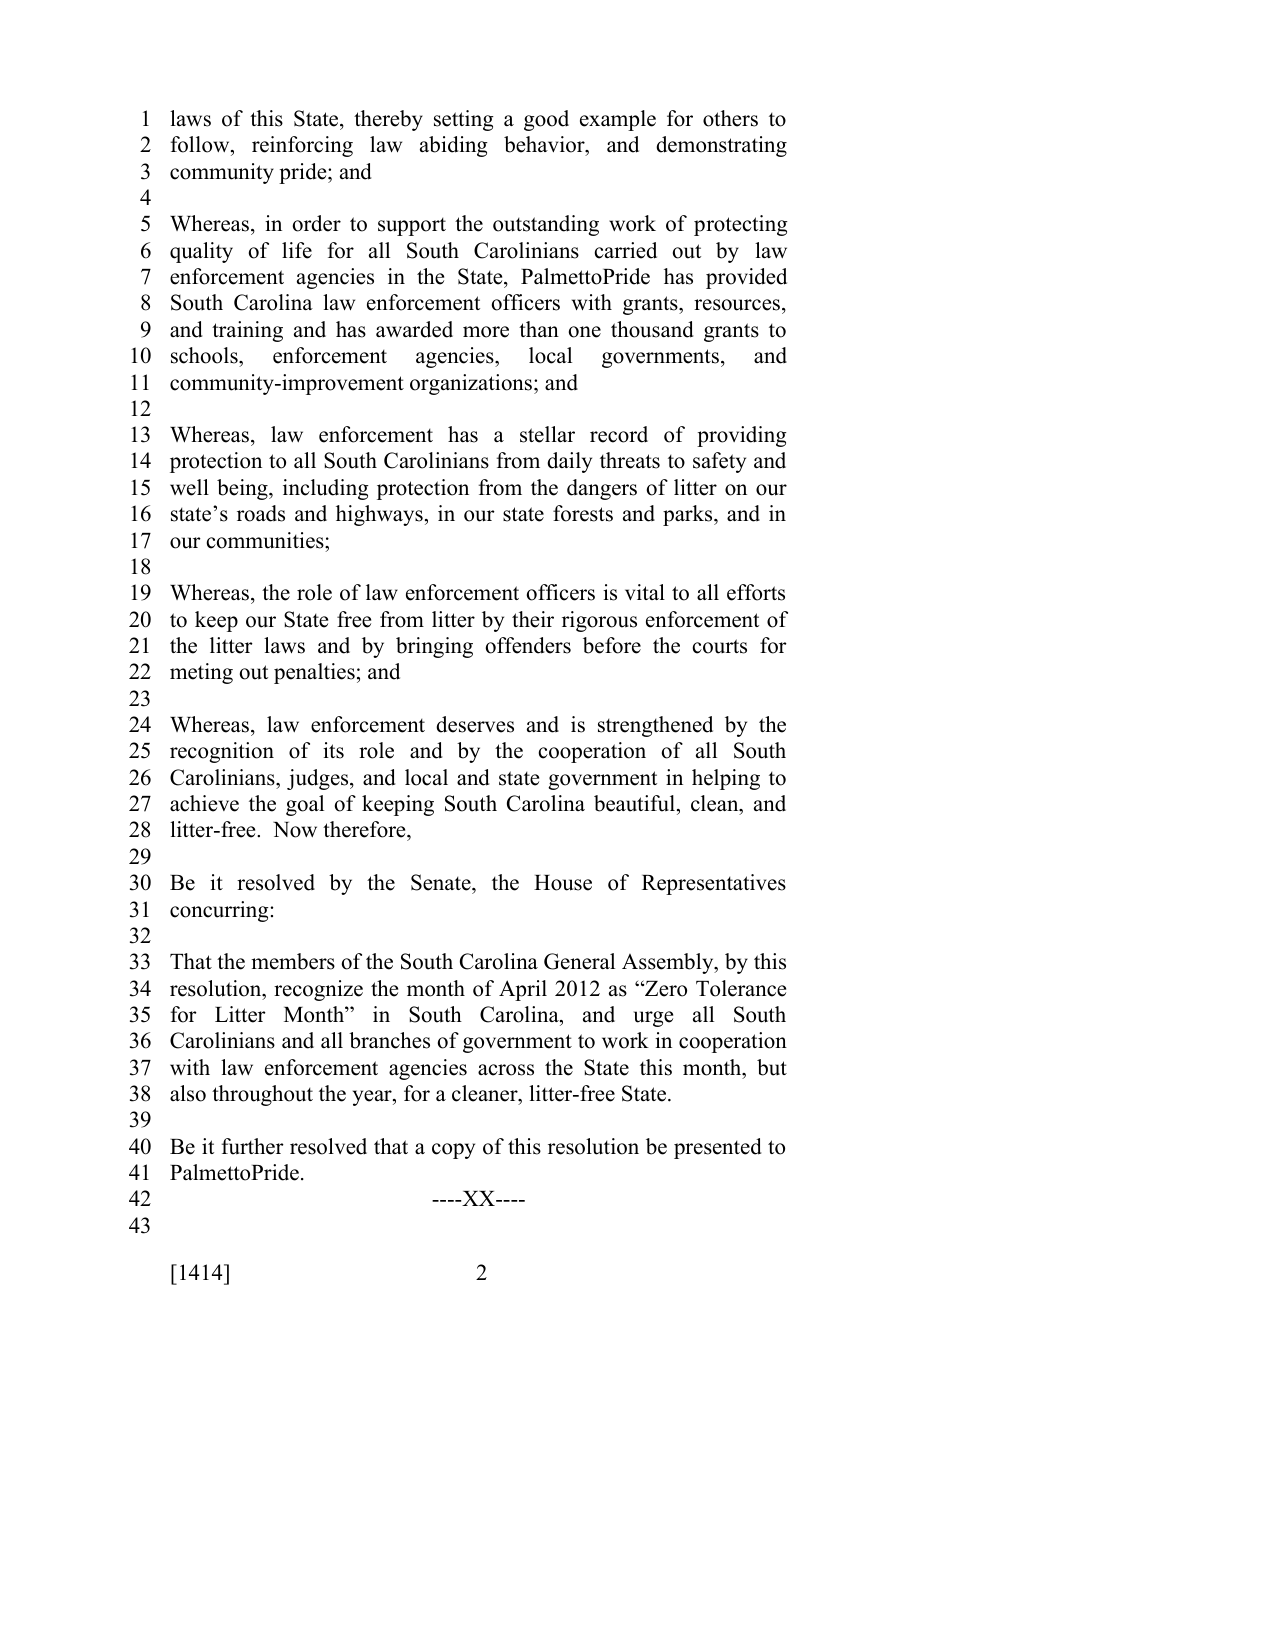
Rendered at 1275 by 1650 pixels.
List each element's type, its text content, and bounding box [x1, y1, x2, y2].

text Whereas, in order to support the outstanding work of protecting quality of life for all South Carolinians carried out by law enforcement agencies in the State, PalmettoPride has provided South Carolina law enforcement officers with grants, resources, and training and has awarded more than one thousand grants to schools, enforcement agencies, local governments, and community-improvement organizations; and [169, 210, 787, 395]
text Be it further resolved that a copy of this resolution be presented to PalmettoPride. [169, 1133, 787, 1186]
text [169, 105, 787, 184]
text That the members of the South Carolina General Assembly, by this resolution, recognize the month of April 2012 as “Zero Tolerance for Litter Month” in South Carolina, and urge all South Carolinians and all branches of government to work in cooperation with law enforcement agencies across the State this month, but also throughout the year, for a cleaner, litter-free State. [169, 948, 787, 1106]
text ----XX---- [169, 1186, 787, 1212]
text Whereas, the role of law enforcement officers is vital to all efforts to keep our State free from litter by their rigorous enforcement of the litter laws and by bringing offenders before the courts for meting out penalties; and [169, 579, 787, 685]
text Whereas, law enforcement has a stellar record of providing protection to all South Carolinians from daily threats to safety and well being, including protection from the dangers of litter on our state’s roads and highways, in our state forests and parks, and in our communities; [169, 421, 787, 553]
text Whereas, law enforcement deserves and is strengthened by the recognition of its role and by the cooperation of all South Carolinians, judges, and local and state government in helping to achieve the goal of keeping South Carolina beautiful, clean, and litter-free. Now therefore, [169, 711, 787, 843]
text Be it resolved by the Senate, the House of Representatives concurring: [169, 869, 787, 922]
